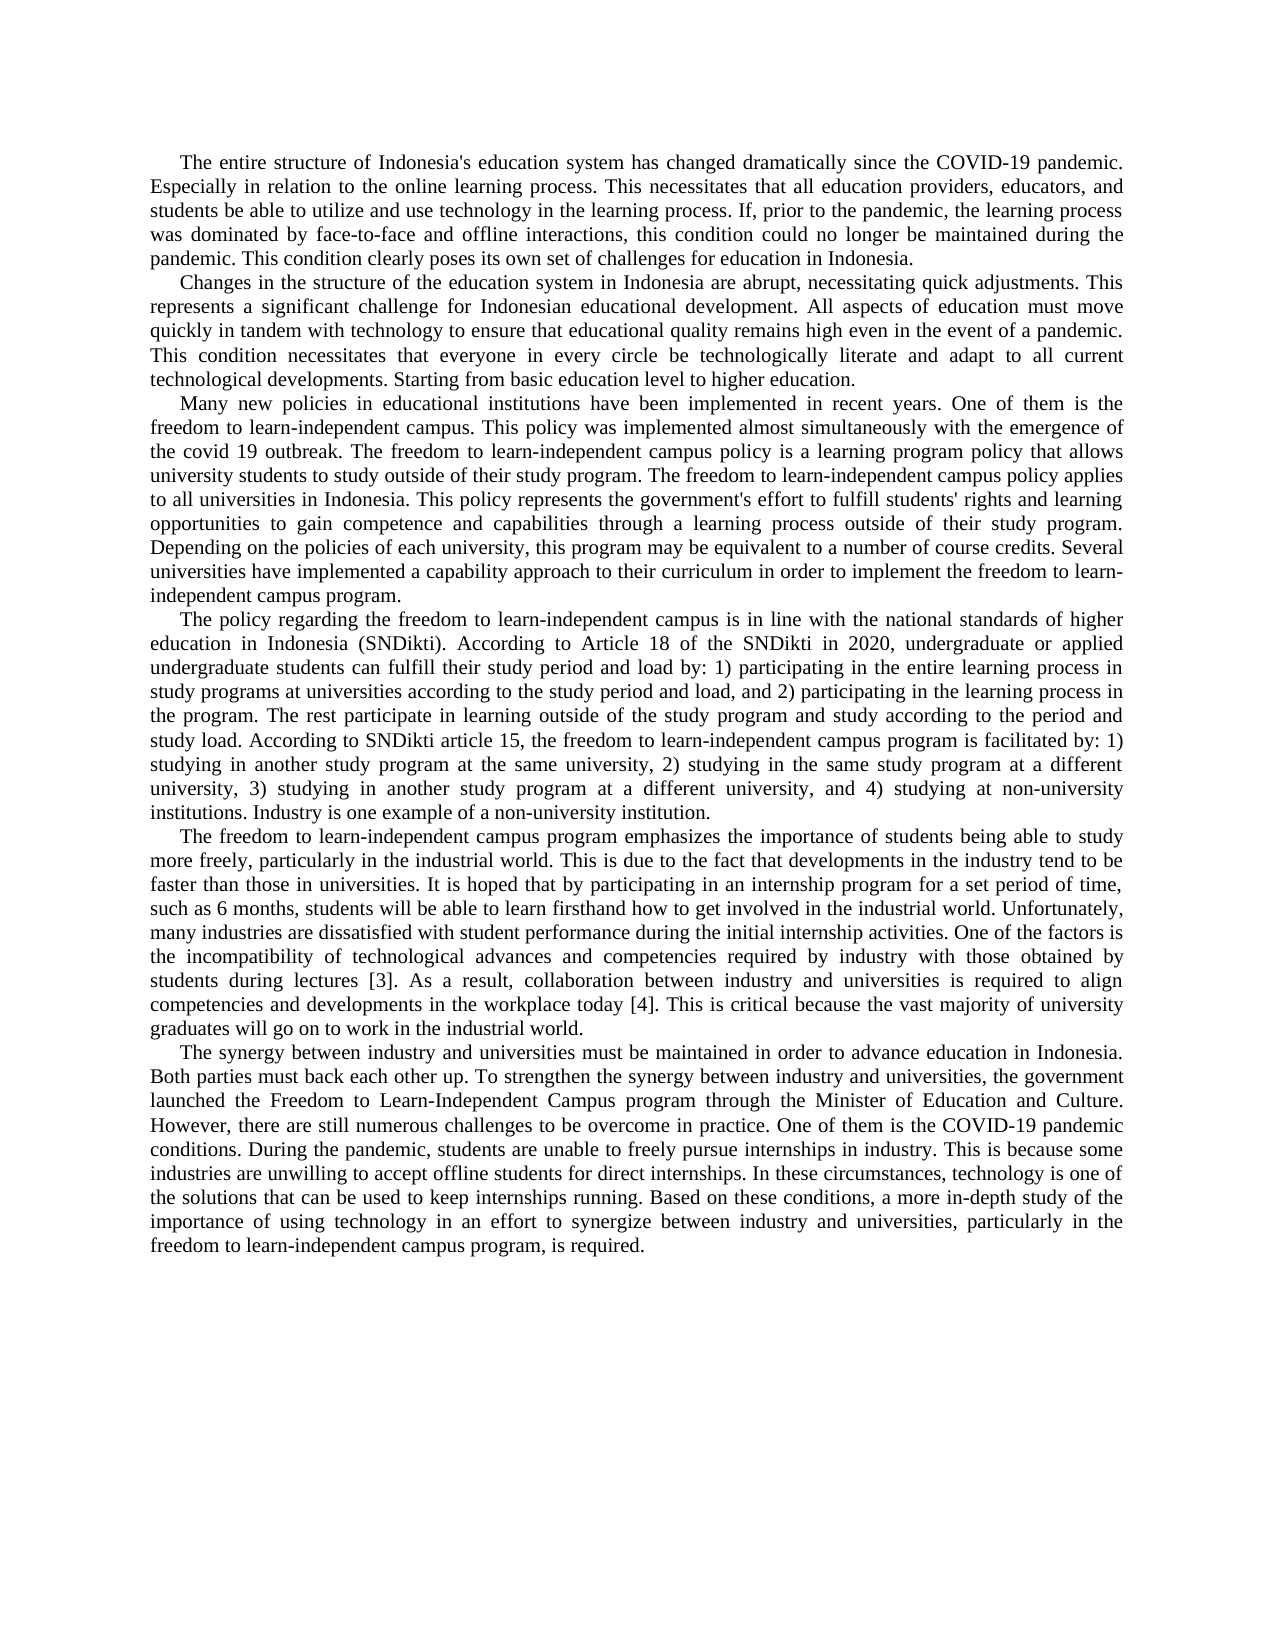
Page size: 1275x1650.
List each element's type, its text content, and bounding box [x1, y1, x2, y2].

text The policy regarding the freedom to learn-independent campus is in line with the national standards of higher education in Indonesia (SNDikti). According to Article 18 of the SNDikti in 2020, undergraduate or applied undergraduate students can fulfill their study period and load by: 1) participating in the entire learning process in study programs at universities according to the study period and load, and 2) participating in the learning process in the program. The rest participate in learning outside of the study program and study according to the period and study load. According to SNDikti article 15, the freedom to learn-independent campus program is facilitated by: 1) studying in another study program at the same university, 2) studying in the same study program at a different university, 3) studying in another study program at a different university, and 4) studying at non-university institutions. Industry is one example of a non-university institution. [150, 607, 1125, 824]
text Changes in the structure of the education system in Indonesia are abrupt, necessitating quick adjustments. This represents a significant challenge for Indonesian educational development. All aspects of education must move quickly in tandem with technology to ensure that educational quality remains high even in the event of a pandemic. This condition necessitates that everyone in every circle be technologically literate and adapt to all current technological developments. Starting from basic education level to higher education. [150, 270, 1125, 391]
text The synergy between industry and universities must be maintained in order to advance education in Indonesia. Both parties must back each other up. To strengthen the synergy between industry and universities, the government launched the Freedom to Learn-Independent Campus program through the Minister of Education and Culture. However, there are still numerous challenges to be overcome in practice. One of them is the COVID-19 pandemic conditions. During the pandemic, students are unable to freely pursue internships in industry. This is because some industries are unwilling to accept offline students for direct internships. In these circumstances, technology is one of the solutions that can be used to keep internships running. Based on these conditions, a more in-depth study of the importance of using technology in an effort to synergize between industry and universities, particularly in the freedom to learn-independent campus program, is required. [150, 1040, 1125, 1257]
text The entire structure of Indonesia's education system has changed dramatically since the COVID-19 pandemic. Especially in relation to the online learning process. This necessitates that all education providers, educators, and students be able to utilize and use technology in the learning process. If, prior to the pandemic, the learning process was dominated by face-to-face and offline interactions, this condition could no longer be maintained during the pandemic. This condition clearly poses its own set of challenges for education in Indonesia. [150, 150, 1125, 270]
text Many new policies in educational institutions have been implemented in recent years. One of them is the freedom to learn-independent campus. This policy was implemented almost simultaneously with the emergence of the covid 19 outbreak. The freedom to learn-independent campus policy is a learning program policy that allows university students to study outside of their study program. The freedom to learn-independent campus policy applies to all universities in Indonesia. This policy represents the government's effort to fulfill students' rights and learning opportunities to gain competence and capabilities through a learning process outside of their study program. Depending on the policies of each university, this program may be equivalent to a number of course credits. Several universities have implemented a capability approach to their curriculum in order to implement the freedom to learn-independent campus program. [150, 391, 1125, 607]
text The freedom to learn-independent campus program emphasizes the importance of students being able to study more freely, particularly in the industrial world. This is due to the fact that developments in the industry tend to be faster than those in universities. It is hoped that by participating in an internship program for a set period of time, such as 6 months, students will be able to learn firsthand how to get involved in the industrial world. Unfortunately, many industries are dissatisfied with student performance during the initial internship activities. One of the factors is the incompatibility of technological advances and competencies required by industry with those obtained by students during lectures [3]. As a result, collaboration between industry and universities is required to align competencies and developments in the workplace today [4]. This is critical because the vast majority of university graduates will go on to work in the industrial world. [150, 824, 1125, 1040]
